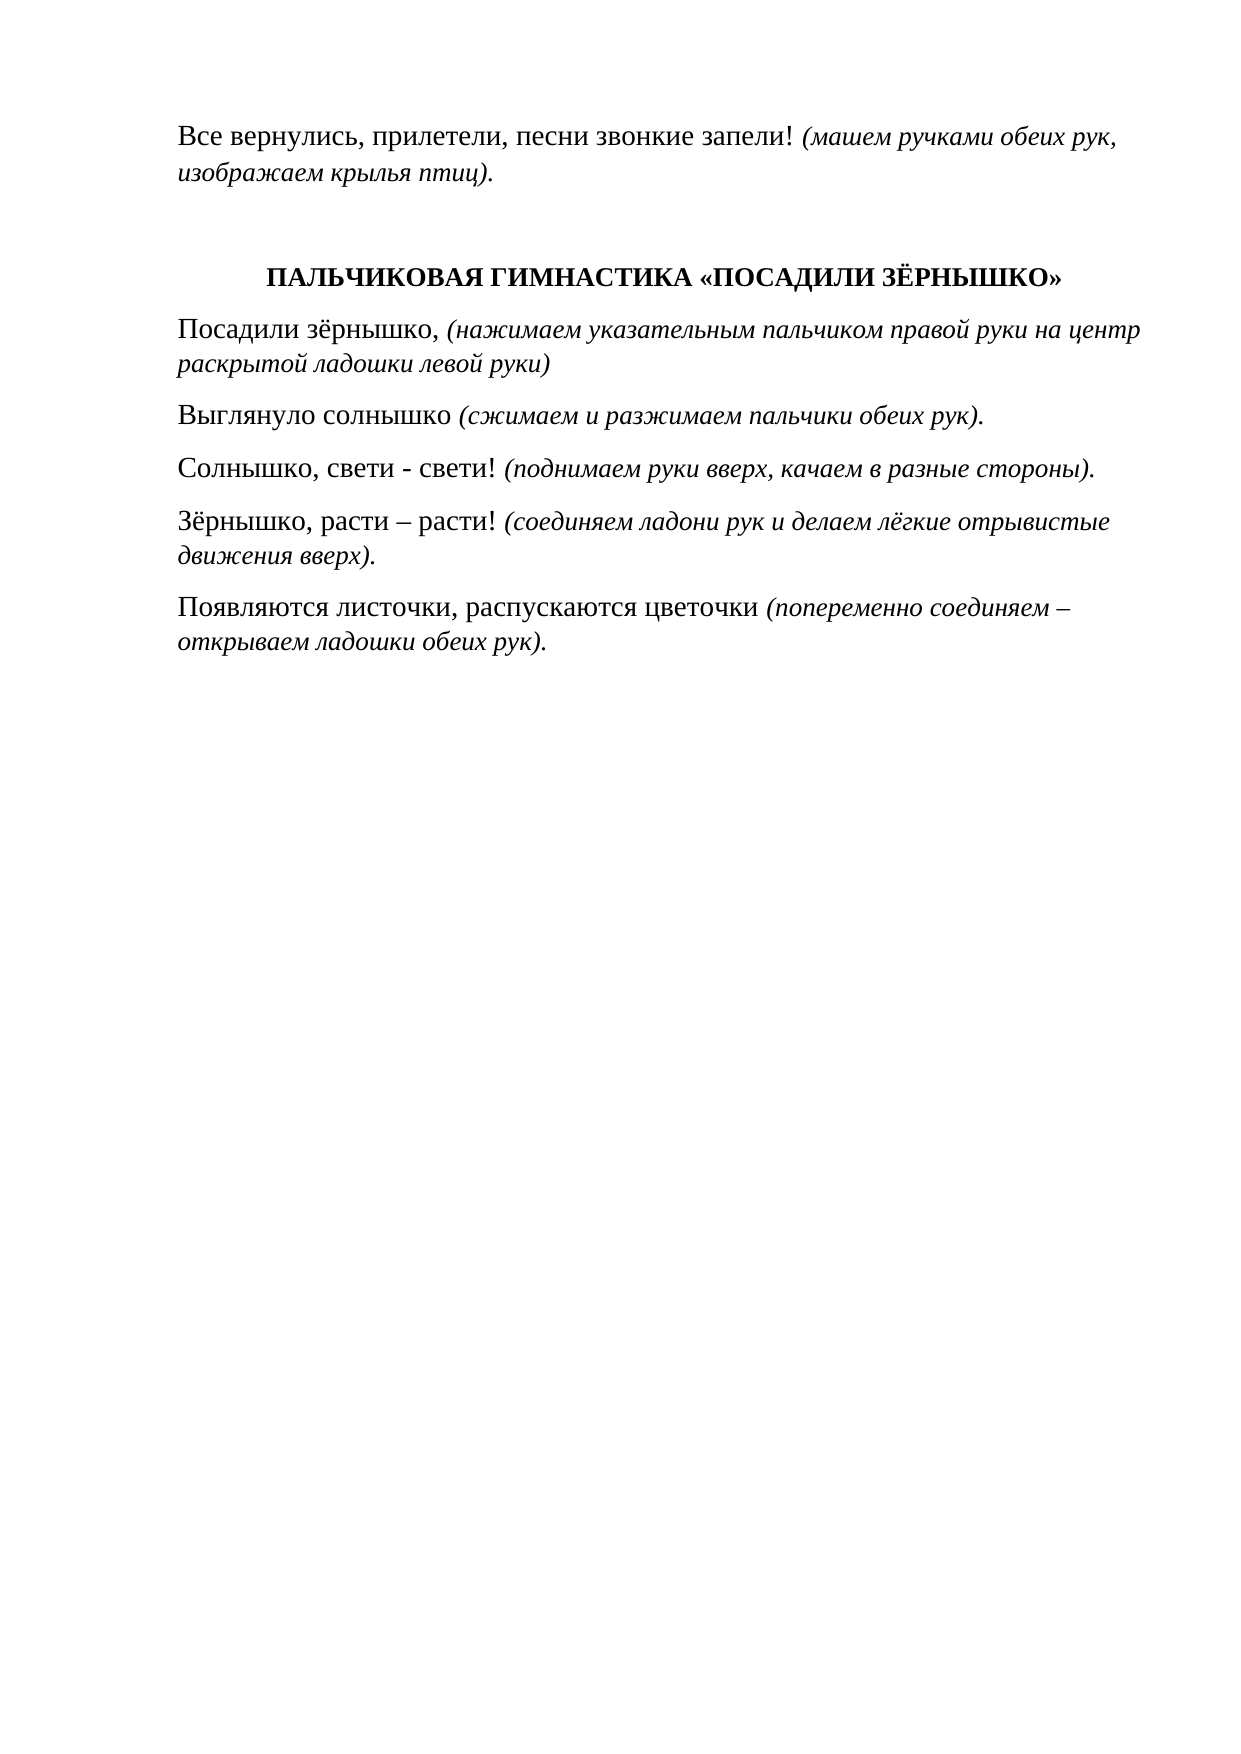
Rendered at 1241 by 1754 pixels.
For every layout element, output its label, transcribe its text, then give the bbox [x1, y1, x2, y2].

text Все вернулись, прилетели, песни звонкие запели! (машем ручками обеих рук, изображаем крылья птиц). [177, 118, 1152, 187]
text Солнышко, свети - свети! (поднимаем руки вверх, качаем в разные стороны). [177, 450, 1152, 484]
text Зёрнышко, расти – расти! (соединяем ладони рук и делаем лёгкие отрывистые движения вверх). [177, 503, 1152, 570]
text Посадили зёрнышко, (нажимаем указательным пальчиком правой руки на центр раскрытой ладошки левой руки) [177, 311, 1152, 378]
text Выглянуло солнышко (сжимаем и разжимаем пальчики обеих рук). [177, 397, 1152, 431]
text Появляются листочки, распускаются цветочки (попеременно соединяем – открываем ладошки обеих рук). [177, 589, 1152, 656]
text ПАЛЬЧИКОВАЯ ГИМНАСТИКА «ПОСАДИЛИ ЗЁРНЫШКО» [177, 261, 1152, 292]
